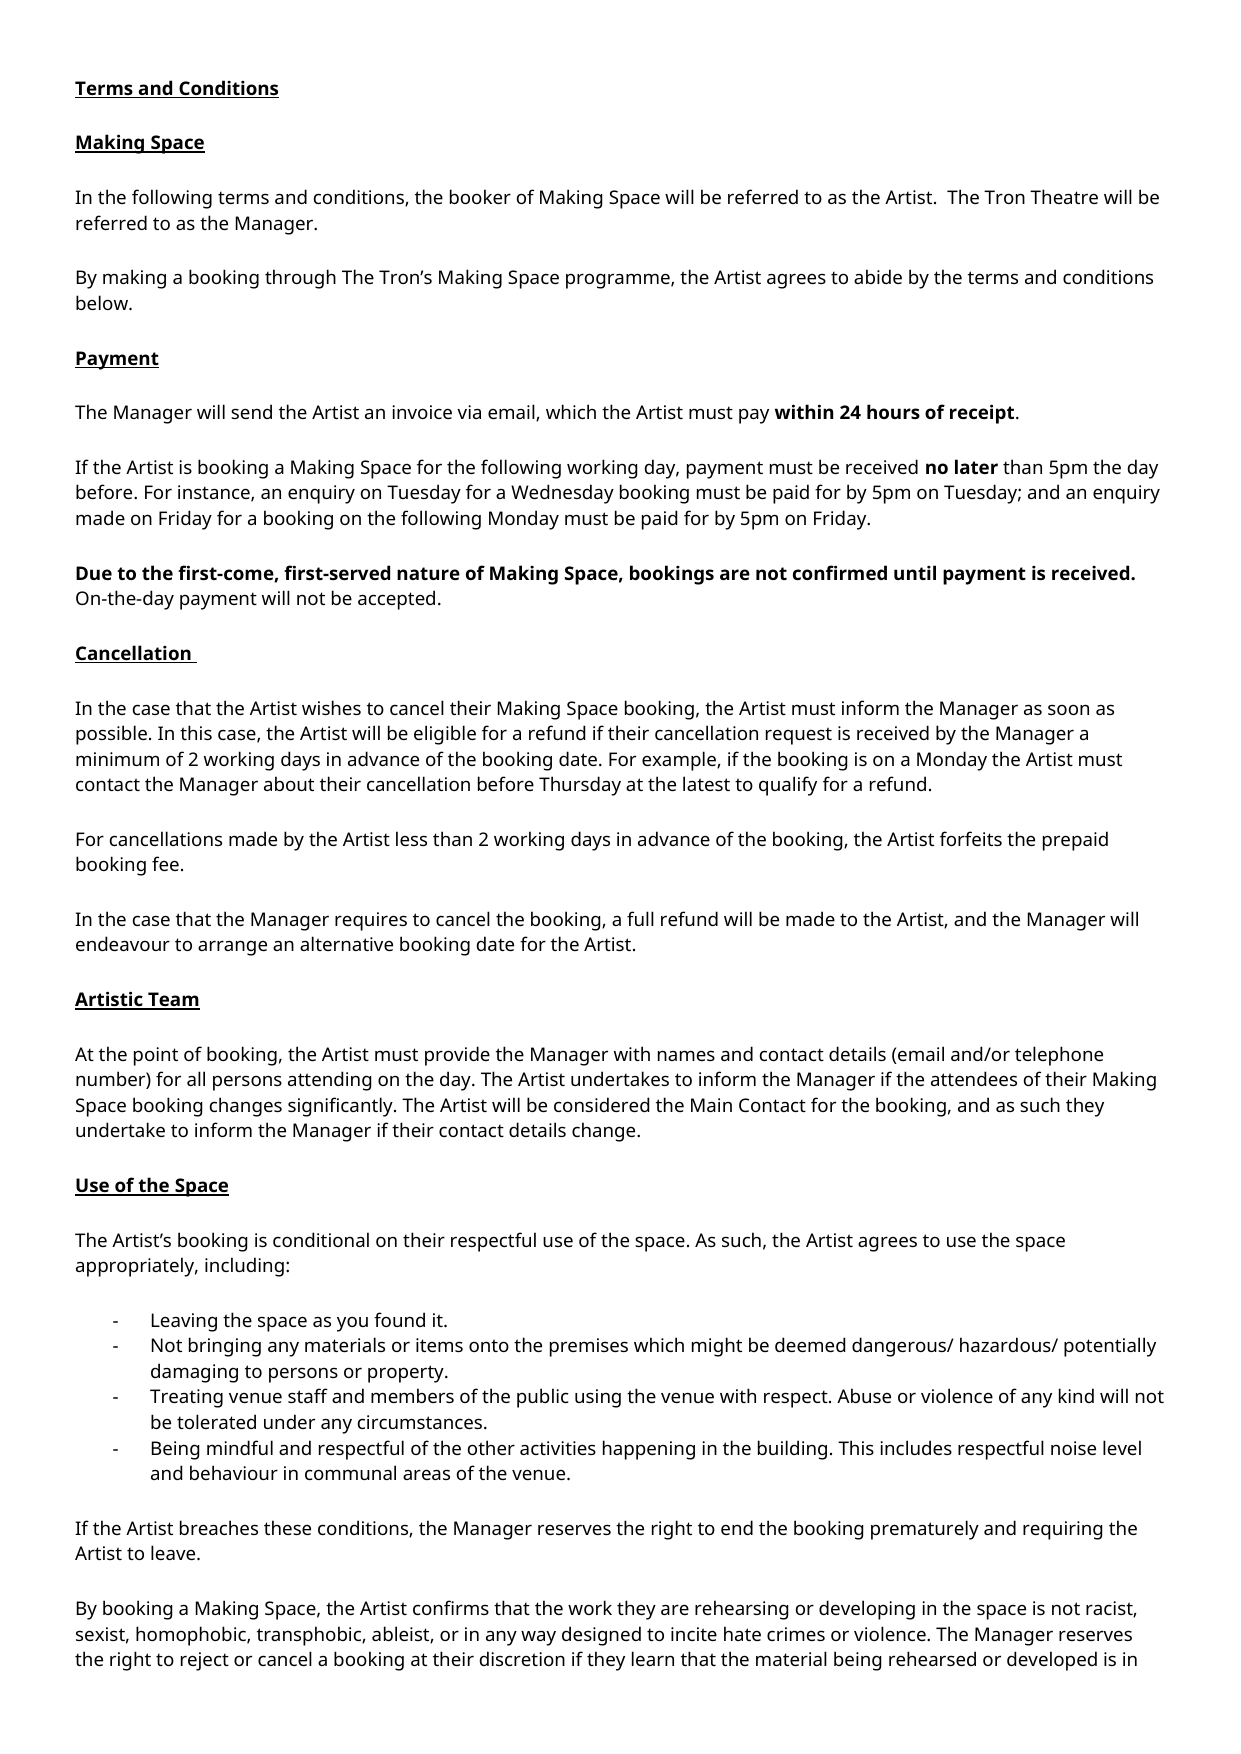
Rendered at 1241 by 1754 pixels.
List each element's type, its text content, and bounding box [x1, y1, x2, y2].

text Cancellation [75, 640, 1165, 666]
text The Artist’s booking is conditional on their respectful use of the space. As such, the Artist agrees to use the space appropriately, including: [75, 1227, 1165, 1278]
list Being mindful and respectful of the other activities happening in the building. This includes respectful noise level and behaviour in communal areas of the venue. [112, 1522, 1165, 1573]
text If the Artist breaches these conditions, the Manager reserves the right to end the booking prematurely and requiring the Artist to leave. [75, 1603, 1165, 1654]
text The Manager will send the Artist an invoice via email, which the Artist must pay within 24 hours of receipt. [75, 399, 1165, 425]
text Due to the first-come, first-served nature of Making Space, bookings are not confirmed until payment is received. On-the-day payment will not be accepted. [75, 560, 1165, 611]
text If the Artist is booking a Making Space for the following working day, payment must be received no later than 5pm the day before. For instance, an enquiry on Tuesday for a Wednesday booking must be paid for by 5pm on Tuesday; and an enquiry made on Friday for a booking on the following Monday must be paid for by 5pm on Friday. [75, 454, 1165, 531]
text Making Space [75, 130, 1165, 155]
list Treating venue staff and members of the public using the venue with respect. Abuse or violence of any kind will not be tolerated under any circumstances. [112, 1442, 1165, 1493]
text By making a booking through The Tron’s Making Space programme, the Artist agrees to abide by the terms and conditions below. [75, 264, 1165, 316]
text Payment [75, 345, 1165, 370]
text Terms and Conditions [75, 75, 1165, 101]
text Use of the Space [75, 1172, 1165, 1198]
text At the point of booking, the Artist must provide the Manager with names and contact details (email and/or telephone number) for all persons attending on the day. The Artist undertakes to inform the Manager if the attendees of their Making Space booking changes significantly. The Artist will be considered the Main Contact for the booking, and as such they undertake to inform the Manager if their contact details change. [75, 1041, 1165, 1143]
list Not bringing any materials or items onto the premises which might be deemed dangerous/ hazardous/ potentially damaging to persons or property. [112, 1362, 1165, 1413]
list Leaving the space as you found it. [112, 1307, 1165, 1333]
text For cancellations made by the Artist less than 2 working days in advance of the booking, the Artist forfeits the prepaid booking fee. [75, 826, 1165, 877]
text Artistic Team [75, 986, 1165, 1012]
text In the following terms and conditions, the booker of Making Space will be referred to as the Artist. The Tron Theatre will be referred to as the Manager. [75, 184, 1165, 235]
text In the case that the Artist wishes to cancel their Making Space booking, the Artist must inform the Manager as soon as possible. In this case, the Artist will be eligible for a refund if their cancellation request is received by the Manager a minimum of 2 working days in advance of the booking date. For example, if the booking is on a Monday the Artist must contact the Manager about their cancellation before Thursday at the latest to qualify for a refund. [75, 695, 1165, 797]
text In the case that the Manager requires to cancel the booking, a full refund will be made to the Artist, and the Manager will endeavour to arrange an alternative booking date for the Artist. [75, 906, 1165, 957]
